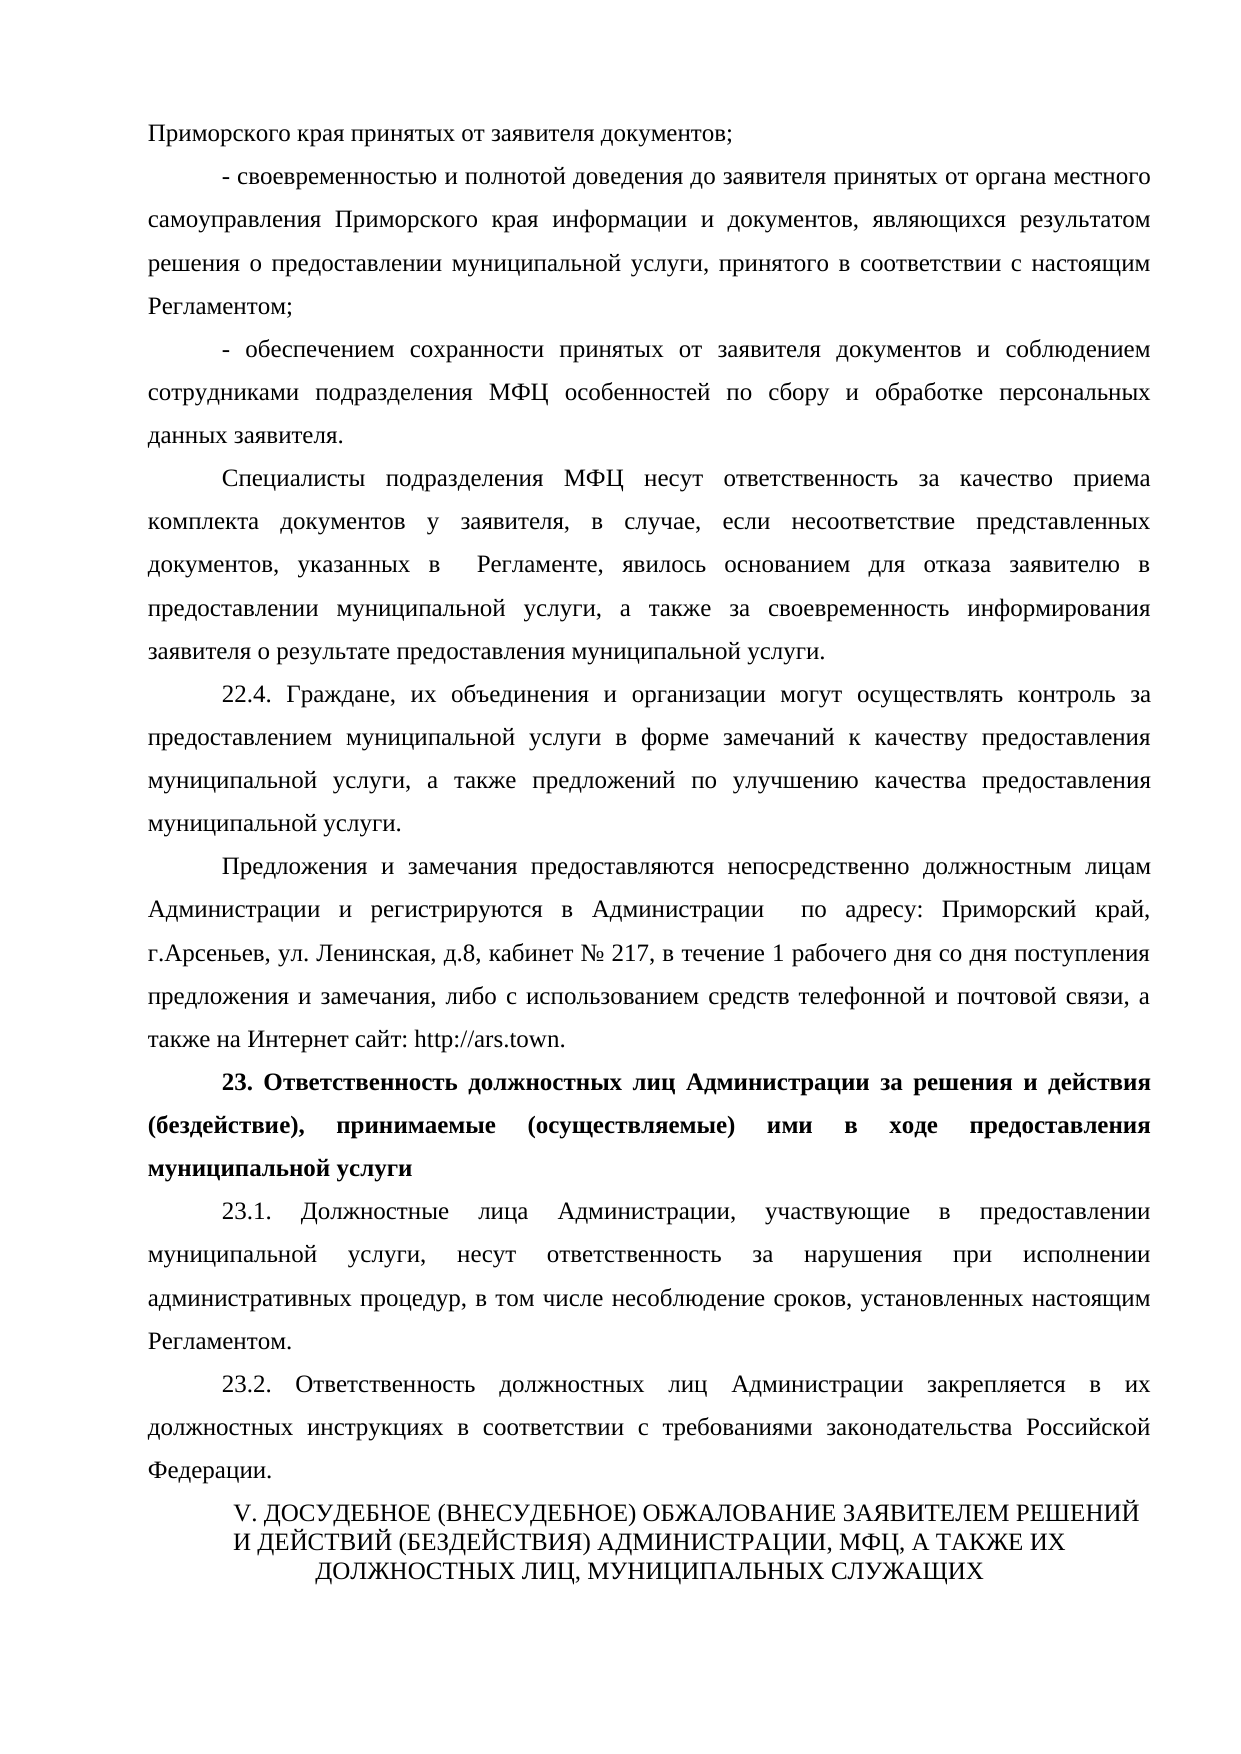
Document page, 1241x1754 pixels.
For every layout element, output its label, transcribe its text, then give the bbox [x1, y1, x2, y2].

text Предложения и замечания предоставляются непосредственно должностным лицам Администрации и регистрируются в Администрации по адресу: Приморский край, г.Арсеньев, ул. Ленинская, д.8, кабинет № 217, в течение 1 рабочего дня со дня поступления предложения и замечания, либо с использованием средств телефонной и почтовой связи, а также на Интернет сайт: http://ars.town. [148, 851, 1152, 1053]
text - своевременностью и полнотой доведения до заявителя принятых от органа местного самоуправления Приморского края информации и документов, являющихся результатом решения о предоставлении муниципальной услуги, принятого в соответствии с настоящим Регламентом; [148, 161, 1152, 319]
text 22.4. Граждане, их объединения и организации могут осуществлять контроль за предоставлением муниципальной услуги в форме замечаний к качеству предоставления муниципальной услуги, а также предложений по улучшению качества предоставления муниципальной услуги. [148, 679, 1152, 837]
text 23.1. Должностные лица Администрации, участвующие в предоставлении муниципальной услуги, несут ответственность за нарушения при исполнении административных процедур, в том числе несоблюдение сроков, установленных настоящим Регламентом. [148, 1196, 1152, 1354]
text V. ДОСУДЕБНОЕ (ВНЕСУДЕБНОЕ) ОБЖАЛОВАНИЕ ЗАЯВИТЕЛЕМ РЕШЕНИЙ И ДЕЙСТВИЙ (БЕЗДЕЙСТВИЯ) АДМИНИСТРАЦИИ, МФЦ, А ТАКЖЕ ИХ ДОЛЖНОСТНЫХ ЛИЦ, МУНИЦИПАЛЬНЫХ СЛУЖАЩИХ [148, 1498, 1152, 1584]
title 23. Ответственность должностных лиц Администрации за решения и действия (бездействие), принимаемые (осуществляемые) ими в ходе предоставления муниципальной услуги [148, 1067, 1152, 1182]
text Специалисты подразделения МФЦ несут ответственность за качество приема комплекта документов у заявителя, в случае, если несоответствие представленных документов, указанных в Регламенте, явилось основанием для отказа заявителю в предоставлении муниципальной услуги, а также за своевременность информирования заявителя о результате предоставления муниципальной услуги. [148, 463, 1152, 664]
text - обеспечением сохранности принятых от заявителя документов и соблюдением сотрудниками подразделения МФЦ особенностей по сбору и обработке персональных данных заявителя. [148, 334, 1152, 449]
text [148, 118, 1152, 147]
text 23.2. Ответственность должностных лиц Администрации закрепляется в их должностных инструкциях в соответствии с требованиями законодательства Российской Федерации. [148, 1369, 1152, 1484]
